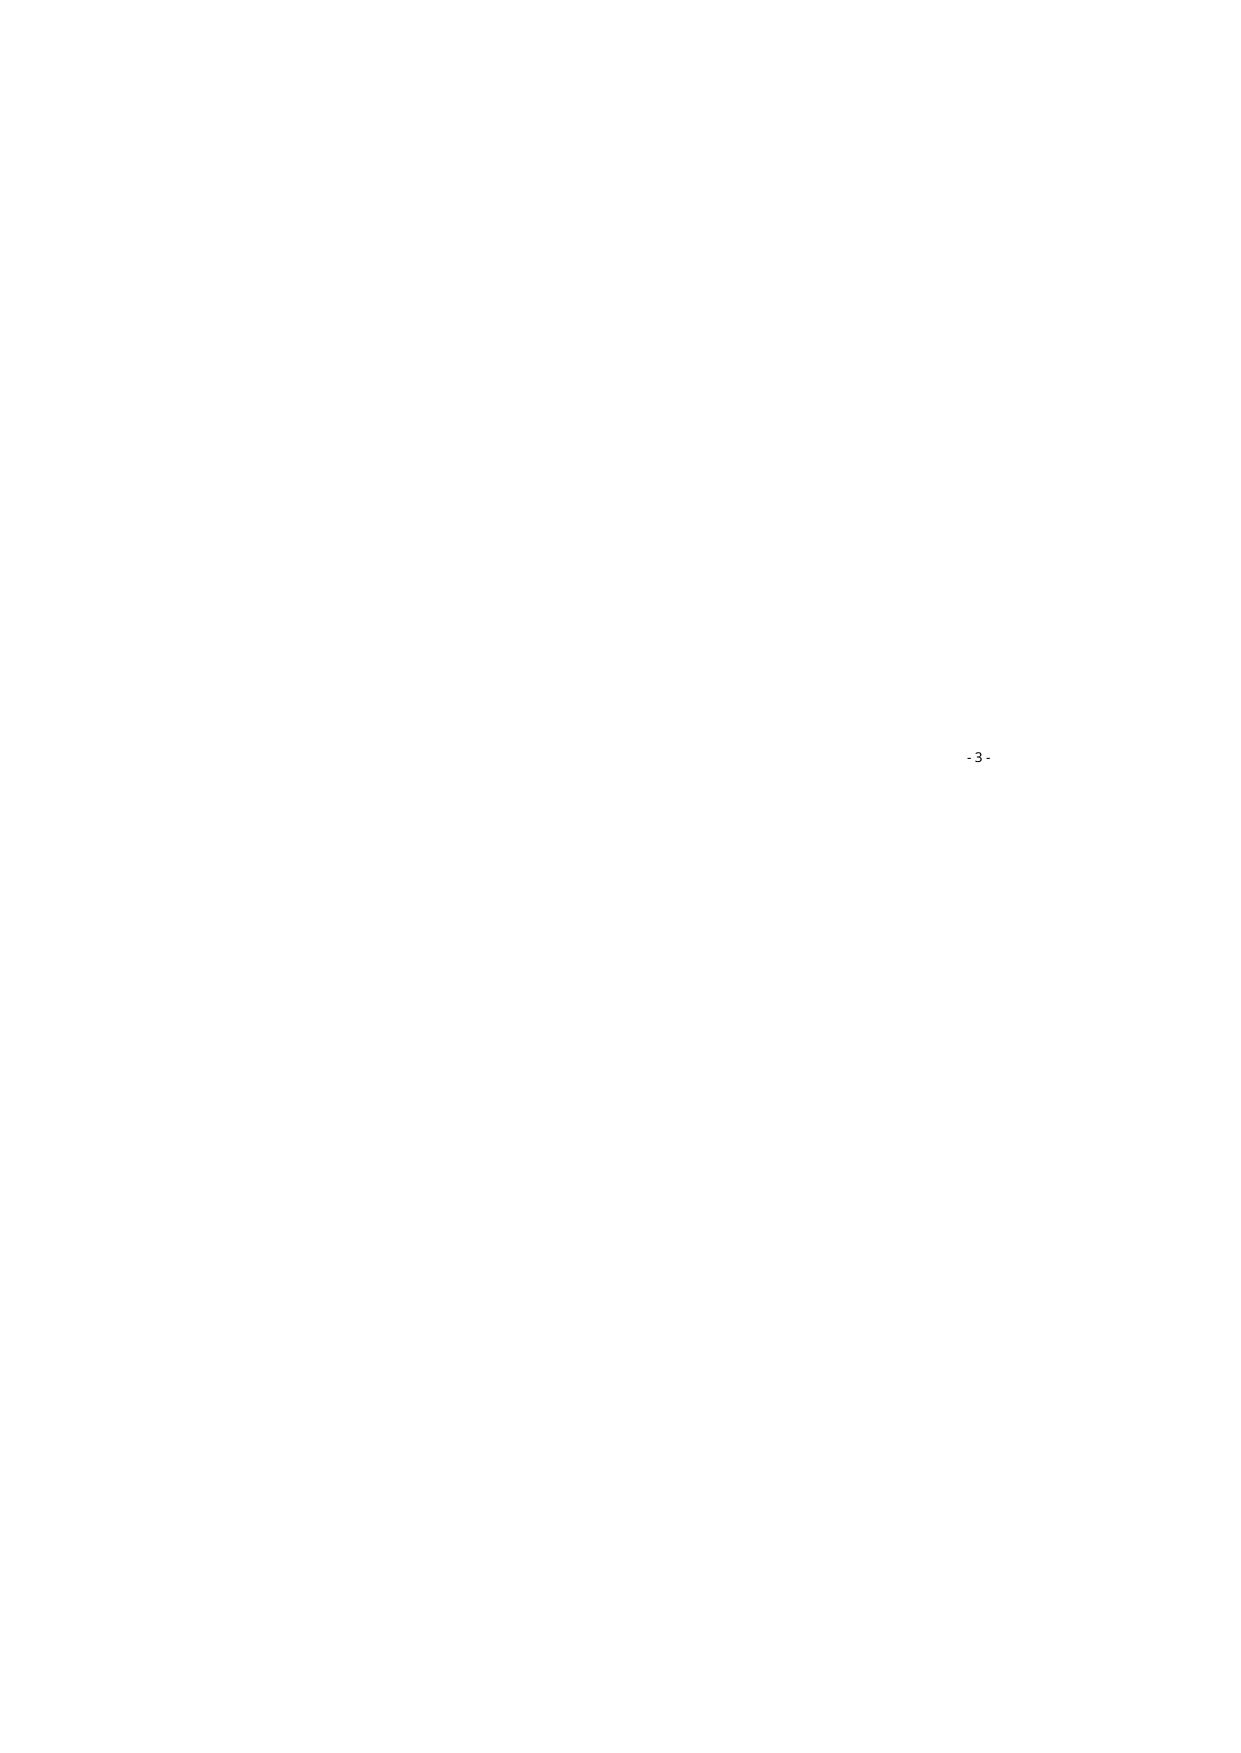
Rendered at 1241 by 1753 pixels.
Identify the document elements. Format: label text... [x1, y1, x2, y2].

text - 3 - [185, 744, 990, 767]
